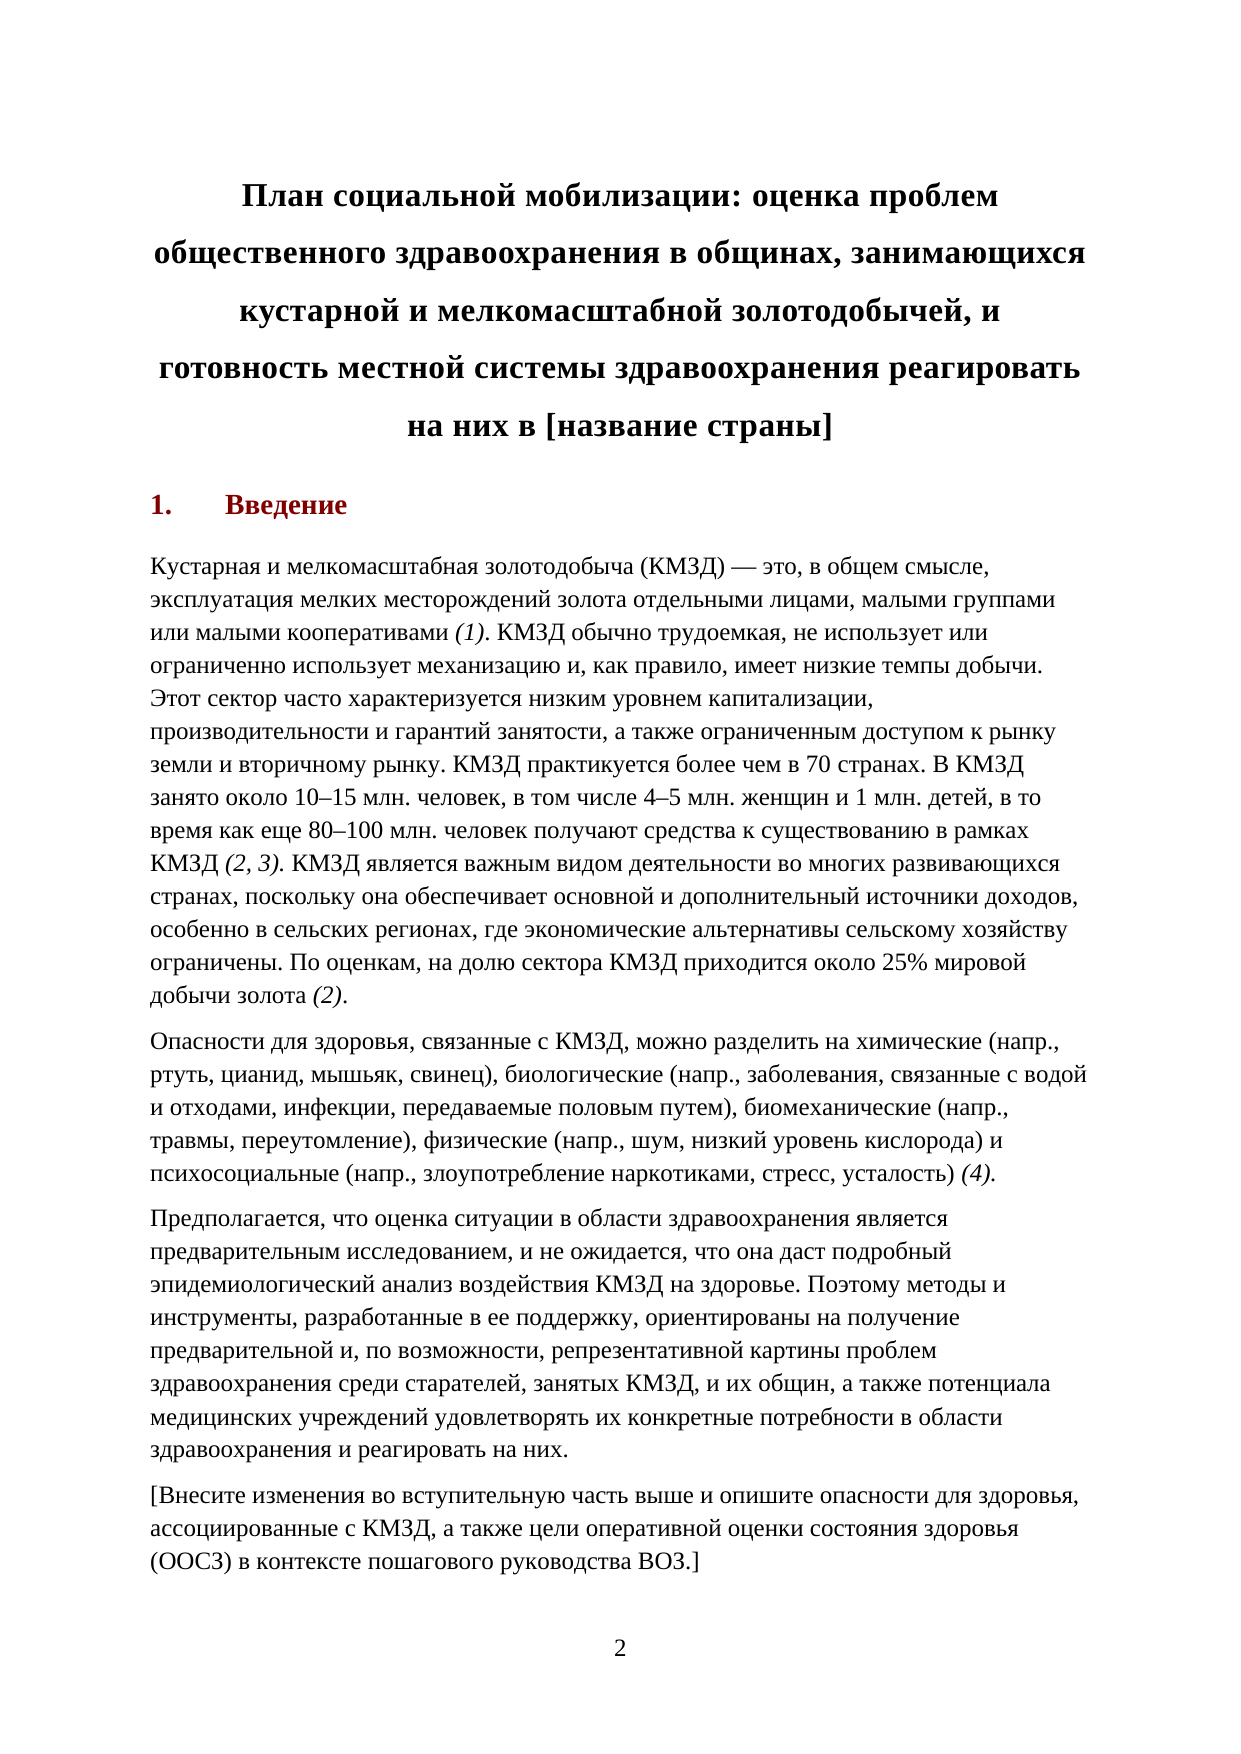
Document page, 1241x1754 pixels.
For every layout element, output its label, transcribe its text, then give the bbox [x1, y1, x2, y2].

text Опасности для здоровья, связанные с КМЗД, можно разделить на химические (напр., ртуть, цианид, мышьяк, свинец), биологические (напр., заболевания, связанные с водой и отходами, инфекции, передаваемые половым путем), биомеханические (напр., травмы, переутомление), физические (напр., шум, низкий уровень кислорода) и психосоциальные (напр., злоупотребление наркотиками, стресс, усталость) (4). [150, 1026, 1090, 1187]
subtitle 1. Введение [150, 487, 1090, 521]
text [Внесите изменения во вступительную часть выше и опишите опасности для здоровья, ассоциированные с КМЗД, а также цели оперативной оценки состояния здоровья (ООСЗ) в контексте пошагового руководства ВОЗ.] [150, 1480, 1090, 1575]
text Предполагается, что оценка ситуации в области здравоохранения является предварительным исследованием, и не ожидается, что она даст подробный эпидемиологический анализ воздействия КМЗД на здоровье. Поэтому методы и инструменты, разработанные в ее поддержку, ориентированы на получение предварительной и, по возможности, репрезентативной картины проблем здравоохранения среди старателей, занятых КМЗД, и их общин, а также потенциала медицинских учреждений удовлетворять их конкретные потребности в области здравоохранения и реагировать на них. [150, 1203, 1090, 1463]
text План социальной мобилизации: оценка проблем общественного здравоохранения в общинах, занимающихся кустарной и мелкомасштабной золотодобычей, и готовность местной системы здравоохранения реагировать на них в [название страны] [150, 175, 1090, 443]
text Кустарная и мелкомасштабная золотодобыча (КМЗД) — это, в общем смысле, эксплуатация мелких месторождений золота отдельными лицами, малыми группами или малыми кооперативами (1). КМЗД обычно трудоемкая, не использует или ограниченно использует механизацию и, как правило, имеет низкие темпы добычи. Этот сектор часто характеризуется низким уровнем капитализации, производительности и гарантий занятости, а также ограниченным доступом к рынку земли и вторичному рынку. КМЗД практикуется более чем в 70 странах. В КМЗД занято около 10–15 млн. человек, в том числе 4–5 млн. женщин и 1 млн. детей, в то время как еще 80–100 млн. человек получают средства к существованию в рамках КМЗД (2, 3). КМЗД является важным видом деятельности во многих развивающихся странах, поскольку она обеспечивает основной и дополнительный источники доходов, особенно в сельских регионах, где экономические альтернативы сельскому хозяйству ограничены. По оценкам, на долю сектора КМЗД приходится около 25% мировой добычи золота (2). [150, 551, 1090, 1009]
